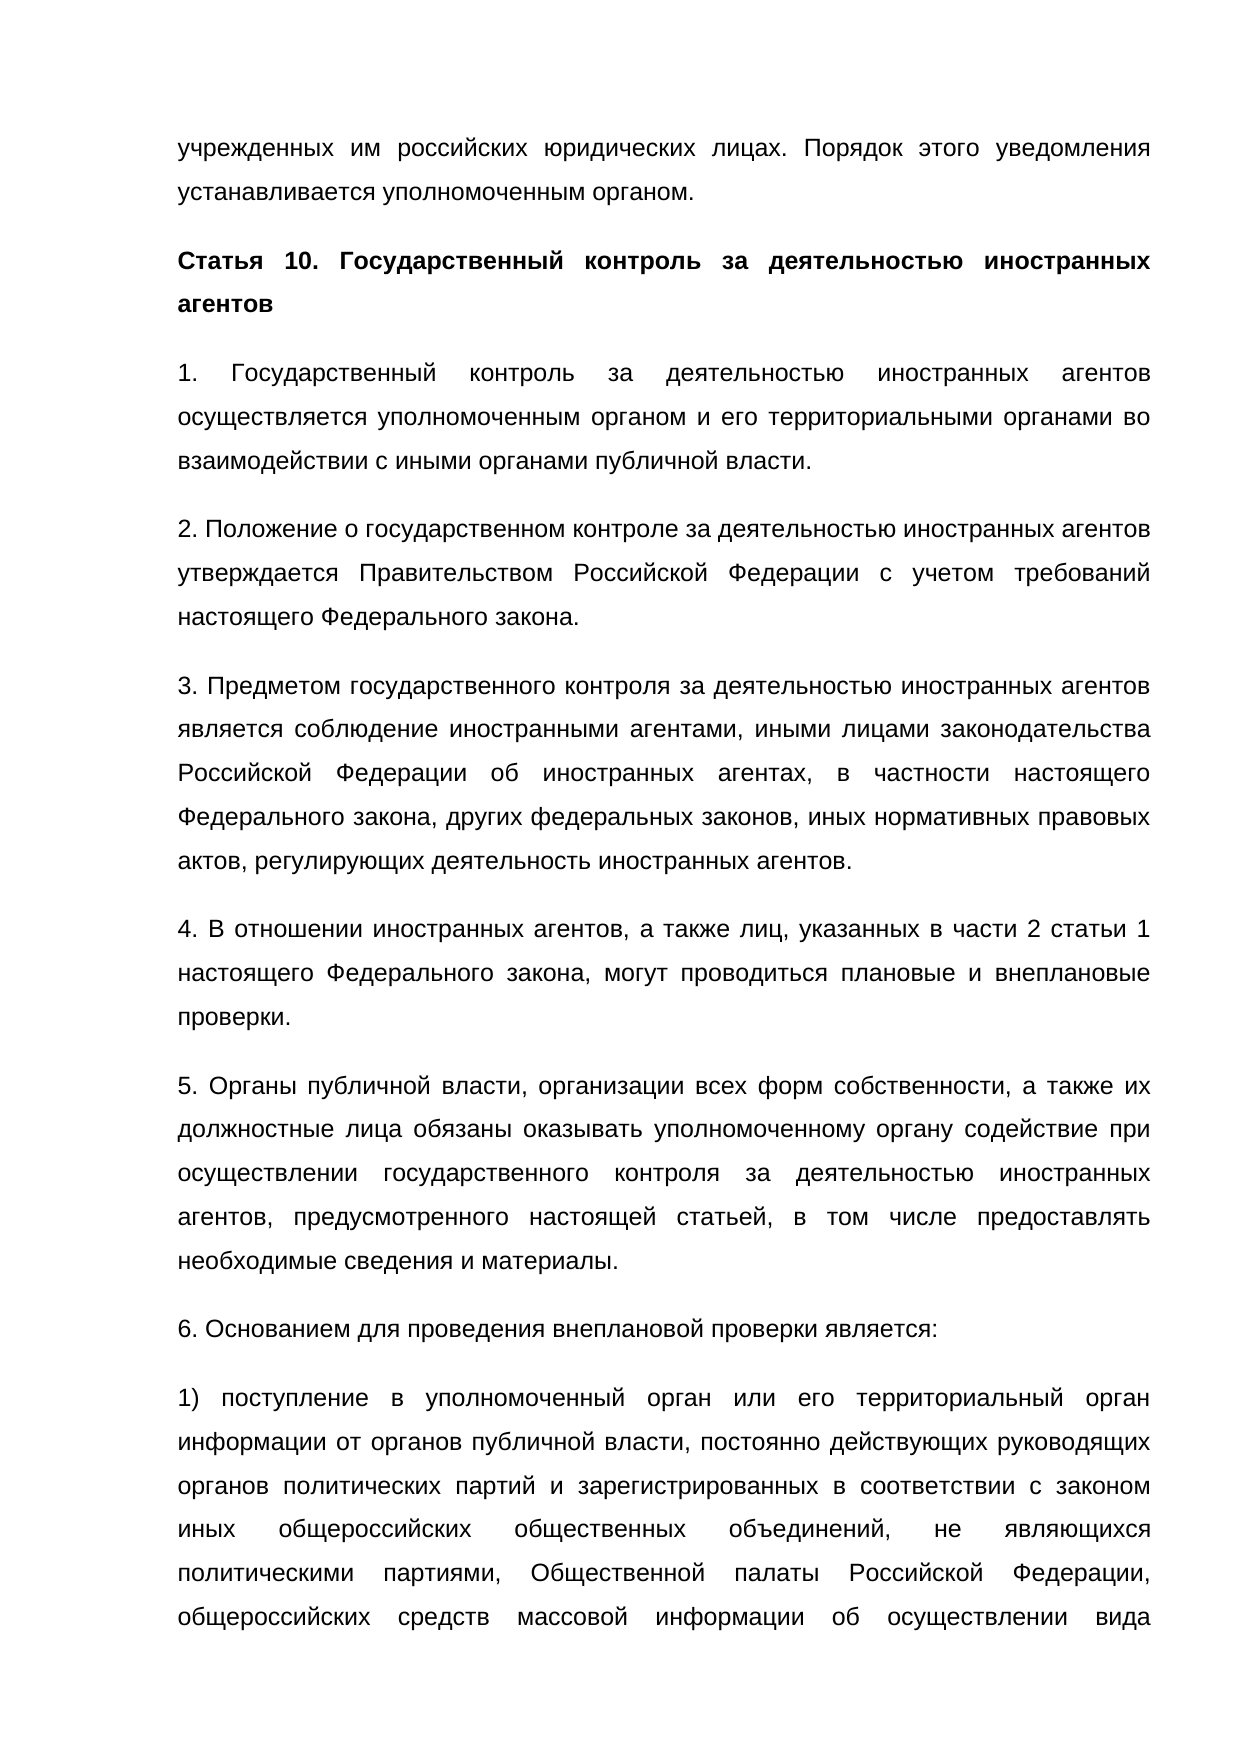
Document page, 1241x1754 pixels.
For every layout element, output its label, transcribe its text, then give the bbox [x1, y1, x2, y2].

text 6. Основанием для проведения внеплановой проверки является: [177, 1299, 1152, 1343]
text 4. В отношении иностранных агентов, а также лиц, указанных в части 2 статьи 1 настоящего Федерального закона, могут проводиться плановые и внеплановые проверки. [177, 899, 1152, 1031]
text 5. Органы публичной власти, организации всех форм собственности, а также их должностные лица обязаны оказывать уполномоченному органу содействие при осуществлении государственного контроля за деятельностью иностранных агентов, предусмотренного настоящей статьей, в том числе предоставлять необходимые сведения и материалы. [177, 1056, 1152, 1274]
text Статья 10. Государственный контроль за деятельностью иностранных агентов [177, 231, 1152, 318]
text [177, 118, 1152, 206]
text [177, 1368, 1152, 1631]
text 1. Государственный контроль за деятельностью иностранных агентов осуществляется уполномоченным органом и его территориальными органами во взаимодействии с иными органами публичной власти. [177, 343, 1152, 474]
text 2. Положение о государственном контроле за деятельностью иностранных агентов утверждается Правительством Российской Федерации с учетом требований настоящего Федерального закона. [177, 499, 1152, 631]
text 3. Предметом государственного контроля за деятельностью иностранных агентов является соблюдение иностранными агентами, иными лицами законодательства Российской Федерации об иностранных агентах, в частности настоящего Федерального закона, других федеральных законов, иных нормативных правовых актов, регулирующих деятельность иностранных агентов. [177, 656, 1152, 874]
